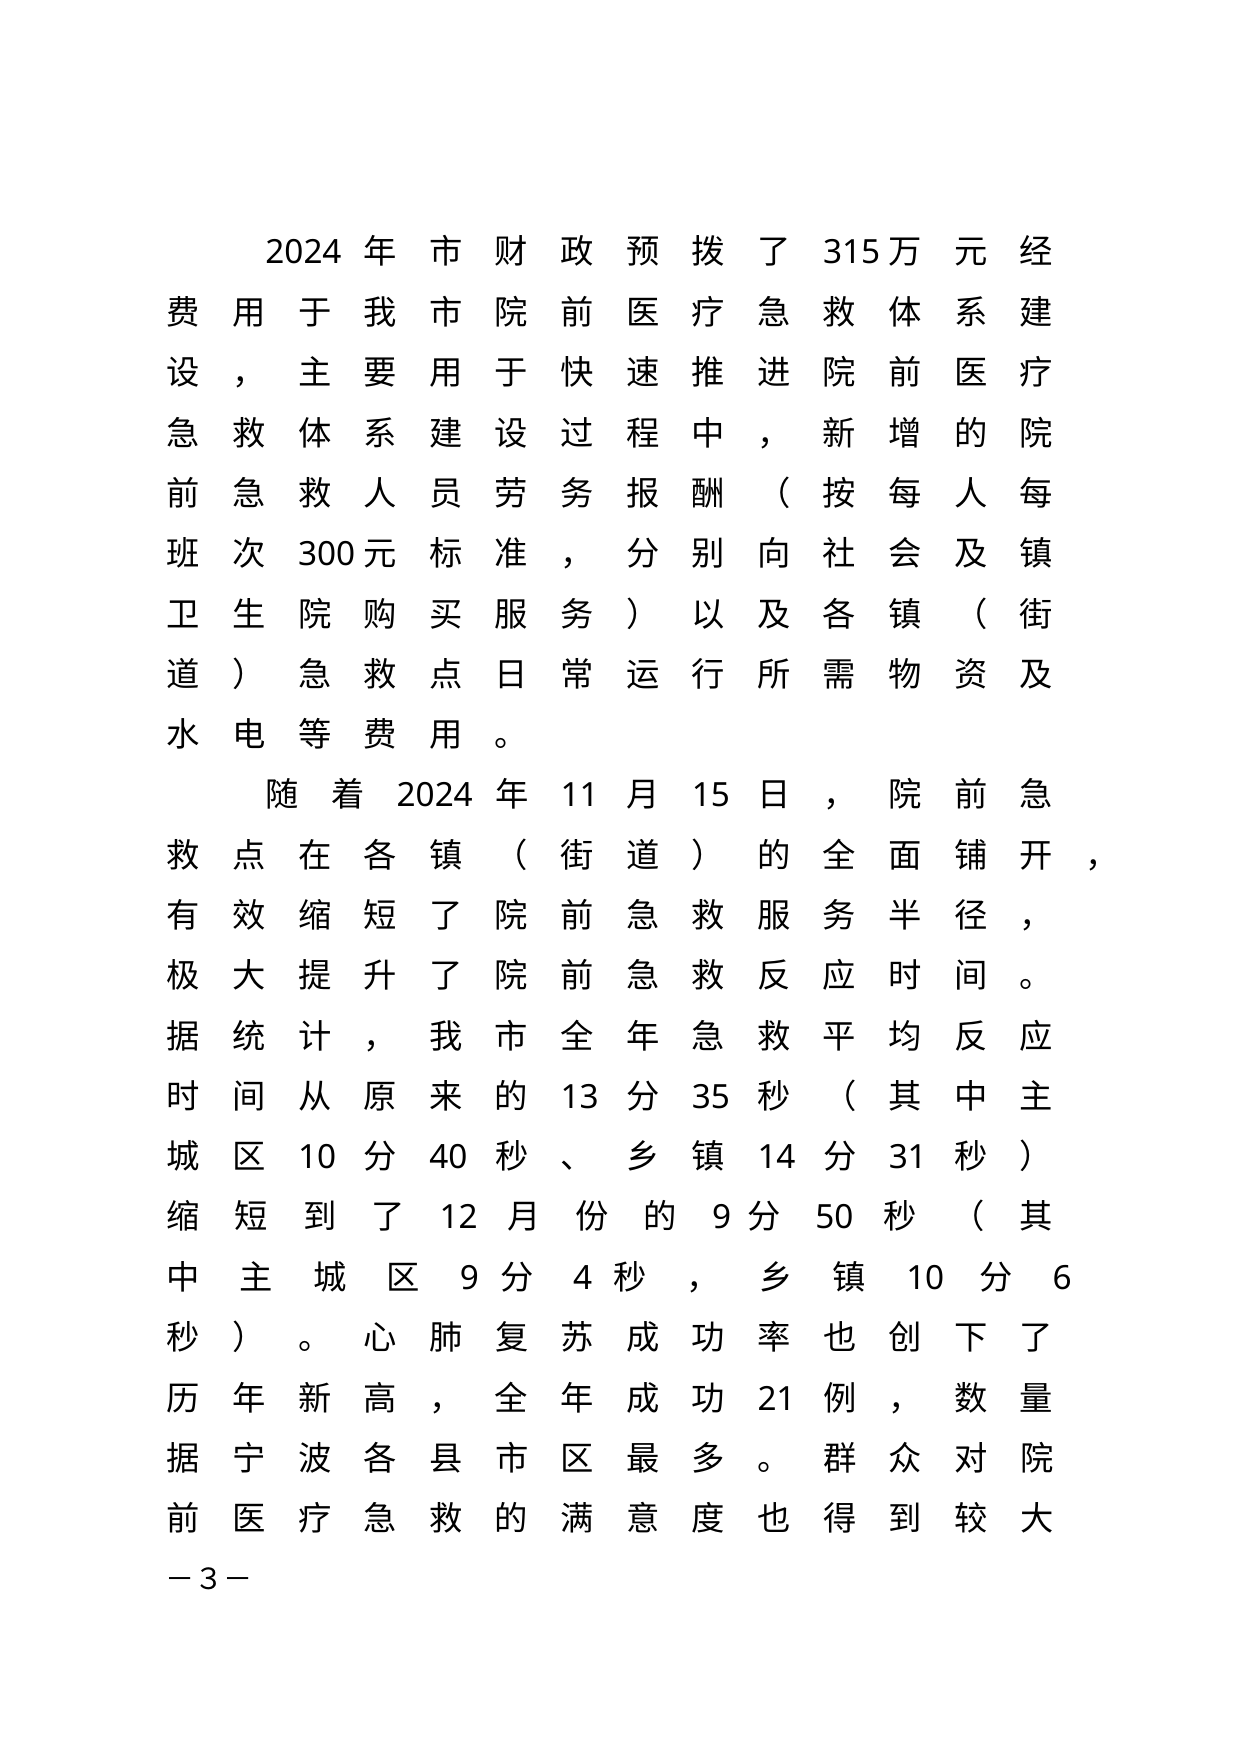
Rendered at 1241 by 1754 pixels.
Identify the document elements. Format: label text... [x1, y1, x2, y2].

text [167, 762, 1085, 1546]
text 2024年市财政预拨了315万元经费用于我市院前医疗急救体系建设，主要用于快速推进院前医疗急救体系建设过程中，新增的院前急救人员劳务报酬（按每人每班次300元标准，分别向社会及镇卫生院购买服务）以及各镇（街道）急救点日常运行所需物资及水电等费用。 [167, 219, 1085, 762]
